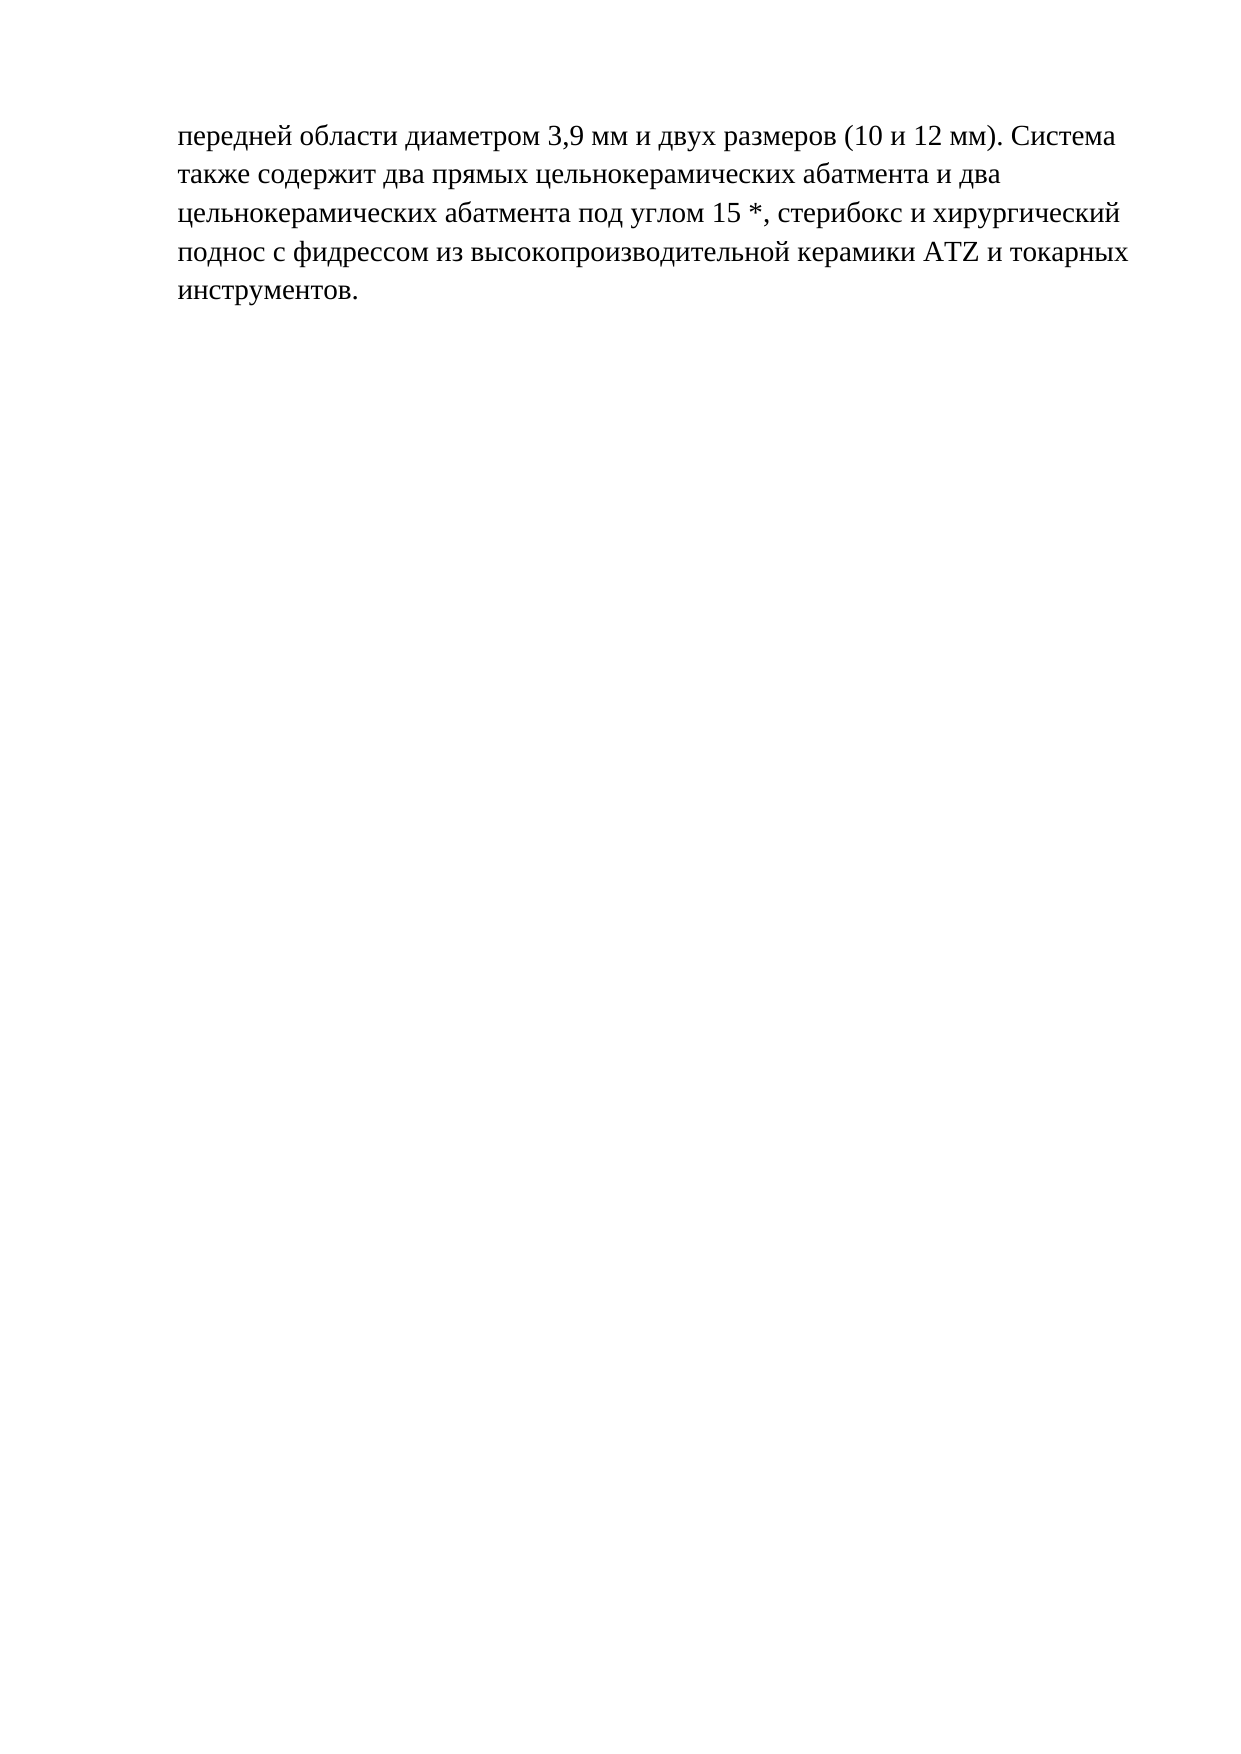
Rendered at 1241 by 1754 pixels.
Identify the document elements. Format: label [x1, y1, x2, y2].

text [177, 118, 1152, 306]
